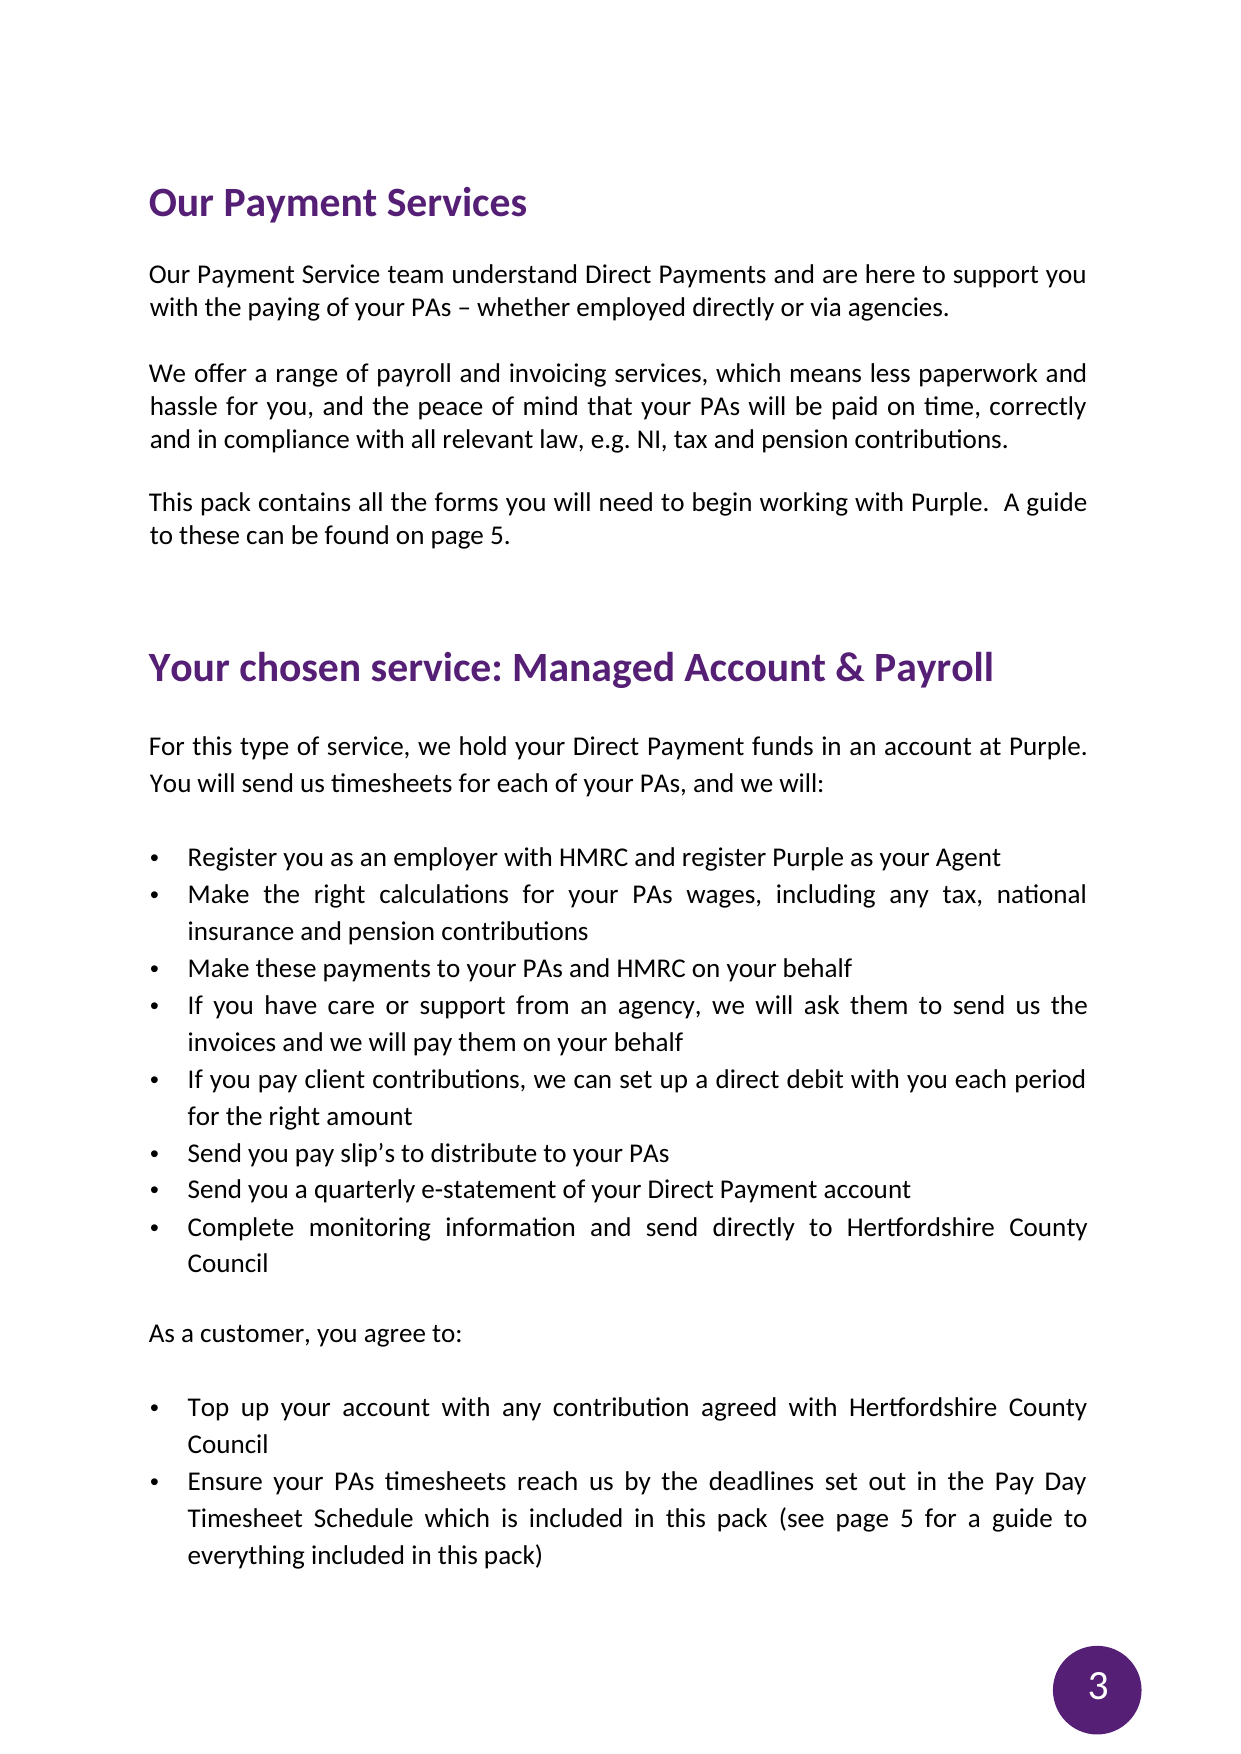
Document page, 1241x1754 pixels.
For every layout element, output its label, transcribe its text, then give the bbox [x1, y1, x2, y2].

list Top up your account with any contribution agreed with Hertfordshire County Council [150, 1391, 1089, 1461]
list If you pay client contributions, we can set up a direct debit with you each period for the right amount [150, 1062, 1089, 1132]
subtitle Our Payment Services [148, 176, 1089, 226]
text This pack contains all the forms you will need to begin working with Purple. A guide to these can be found on page 5. [148, 486, 1089, 552]
list Send you a quarterly e-statement of your Direct Payment account [150, 1173, 1089, 1206]
text For this type of service, we hold your Direct Payment funds in an account at Purple. You will send us timesheets for each of your PAs, and we will: [148, 729, 1089, 799]
list Send you pay slip’s to distribute to your PAs [150, 1136, 1089, 1169]
list Make these payments to your PAs and HMRC on your behalf [150, 951, 1089, 984]
list Ensure your PAs timesheets reach us by the deadlines set out in the Pay Day Timesheet Schedule which is included in this pack (see page 5 for a guide to everything included in this pack) [150, 1464, 1089, 1571]
list Make the right calculations for your PAs wages, including any tax, national insurance and pension contributions [150, 877, 1089, 947]
text We offer a range of payroll and invoicing services, which means less paperwork and hassle for you, and the peace of mind that your PAs will be paid on time, correctly and in compliance with all relevant law, e.g. NI, tax and pension contributions. [148, 356, 1089, 455]
list If you have care or support from an agency, we will ask them to send us the invoices and we will pay them on your behalf [150, 988, 1089, 1058]
list Register you as an employer with HMRC and register Purple as your Agent [150, 840, 1089, 873]
list Complete monitoring information and send directly to Hertfordshire County Council [150, 1210, 1089, 1280]
subtitle Your chosen service: Managed Account & Payroll [148, 641, 1089, 692]
text As a customer, you agree to: [148, 1317, 1089, 1349]
text Our Payment Service team understand Direct Payments and are here to support you with the paying of your PAs – whether employed directly or via agencies. [148, 257, 1089, 323]
